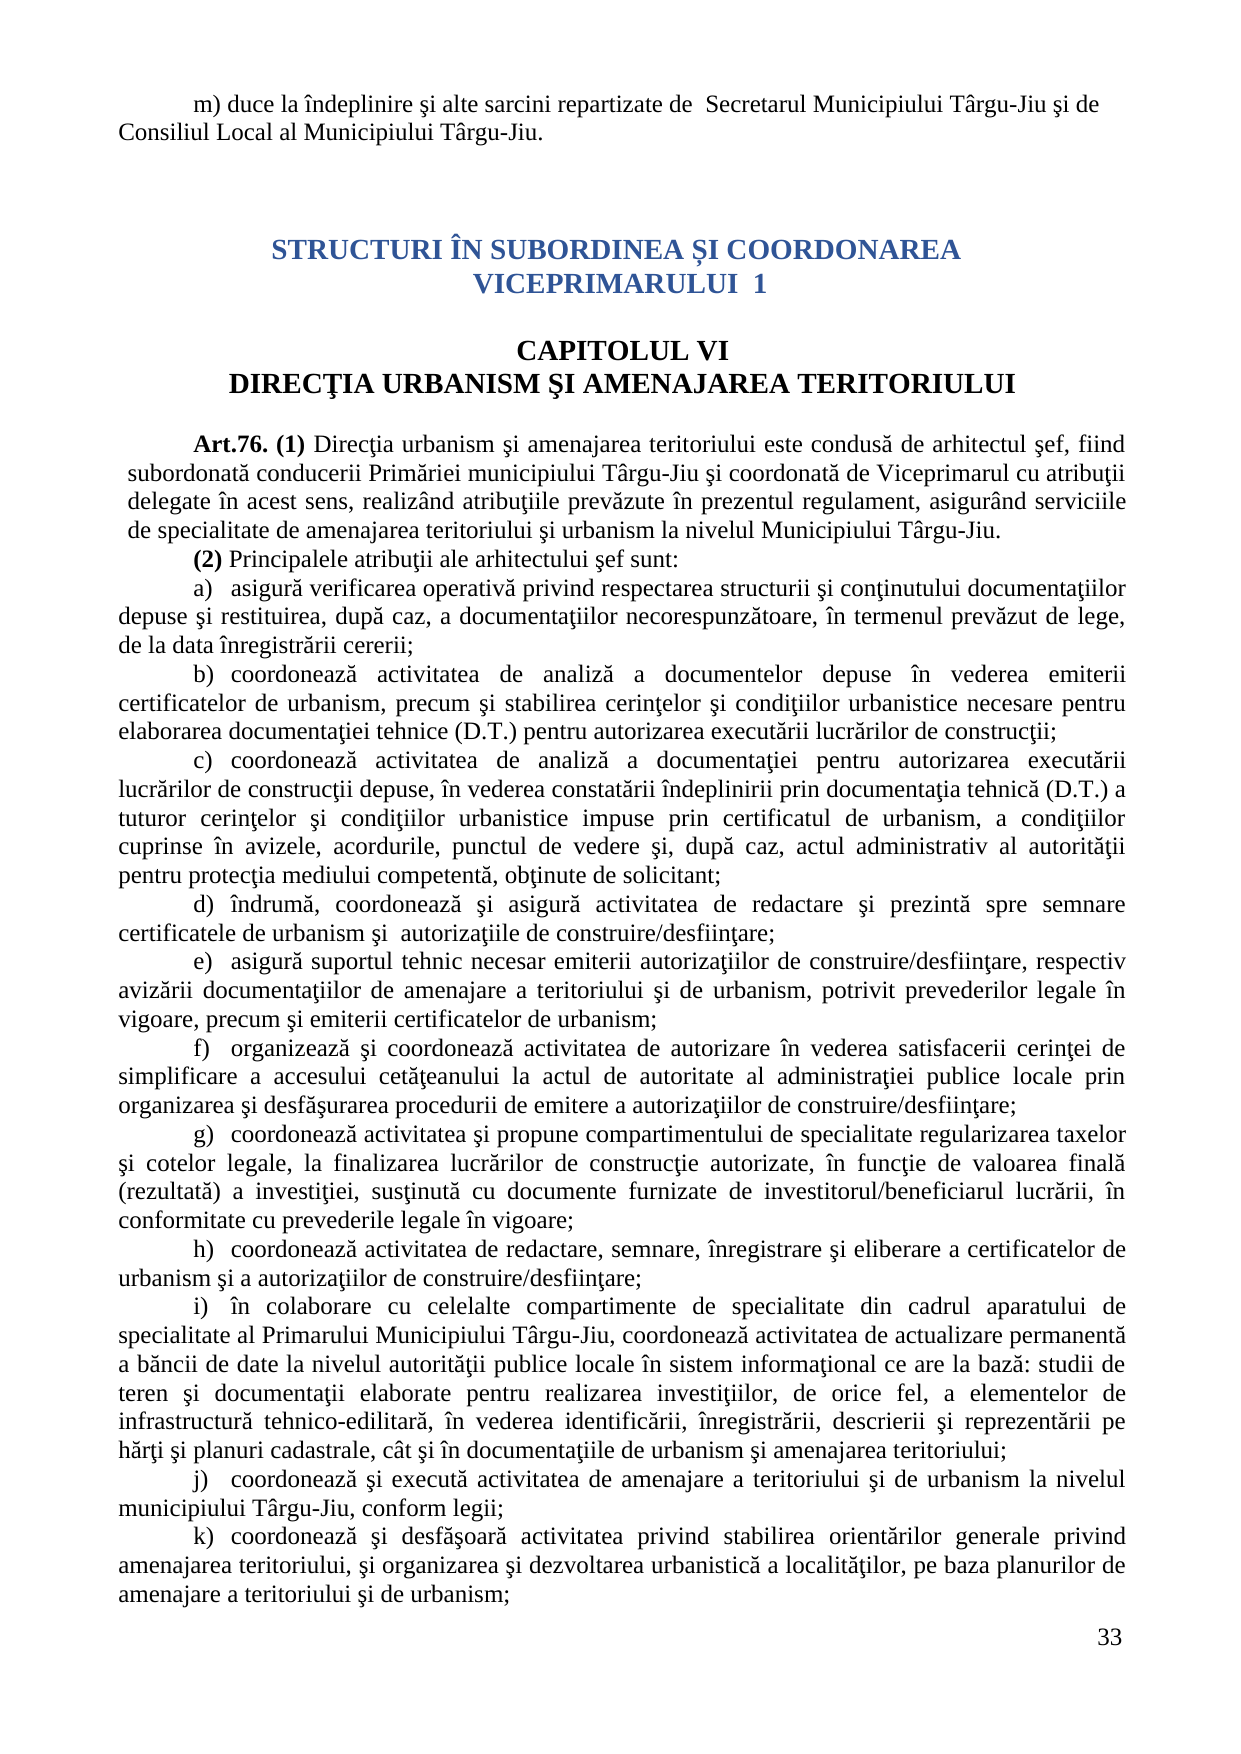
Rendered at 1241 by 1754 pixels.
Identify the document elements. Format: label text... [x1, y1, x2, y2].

subtitle CAPITOLUL VI [118, 333, 1127, 367]
list organizează şi coordonează activitatea de autorizare în vederea satisfacerii cerinţei de simplificare a accesului cetăţeanului la actul de autoritate al administraţiei publice locale prin organizarea şi desfăşurarea procedurii de emitere a autorizaţiilor de construire/desfiinţare; [118, 1033, 1127, 1119]
list coordonează şi desfăşoară activitatea privind stabilirea orientărilor generale privind amenajarea teritoriului, şi organizarea şi dezvoltarea urbanistică a localităţilor, pe baza planurilor de amenajare a teritoriului şi de urbanism; [118, 1521, 1127, 1608]
list coordonează activitatea de analiză a documentaţiei pentru autorizarea executării lucrărilor de construcţii depuse, în vederea constatării îndeplinirii prin documentaţia tehnică (D.T.) a tuturor cerinţelor şi condiţiilor urbanistice impuse prin certificatul de urbanism, a condiţiilor cuprinse în avizele, acordurile, punctul de vedere şi, după caz, actul administrativ al autorităţii pentru protecţia mediului competentă, obţinute de solicitant; [118, 745, 1127, 889]
subtitle Art.76. (1) Direcţia urbanism şi amenajarea teritoriului este condusă de arhitectul şef, fiind subordonată conducerii Primăriei municipiului Târgu-Jiu şi coordonată de Viceprimarul cu atribuţii delegate în acest sens, realizând atribuţiile prevăzute în prezentul regulament, asigurând serviciile de specialitate de amenajarea teritoriului şi urbanism la nivelul Municipiului Târgu-Jiu. [127, 429, 1127, 544]
text (2) Principalele atribuţii ale arhitectului şef sunt: [148, 544, 1127, 573]
text STRUCTURI ÎN SUBORDINEA ȘI COORDONAREA VICEPRIMARULUI 1 [118, 232, 1122, 299]
list coordonează activitatea şi propune compartimentului de specialitate regularizarea taxelor şi cotelor legale, la finalizarea lucrărilor de construcţie autorizate, în funcţie de valoarea finală (rezultată) a investiţiei, susţinută cu documente furnizate de investitorul/beneficiarul lucrării, în conformitate cu prevederile legale în vigoare; [118, 1119, 1127, 1234]
list coordonează activitatea de analiză a documentelor depuse în vederea emiterii certificatelor de urbanism, precum şi stabilirea cerinţelor şi condiţiilor urbanistice necesare pentru elaborarea documentaţiei tehnice (D.T.) pentru autorizarea executării lucrărilor de construcţii; [118, 659, 1127, 745]
list asigură verificarea operativă privind respectarea structurii şi conţinutului documentaţiilor depuse şi restituirea, după caz, a documentaţiilor necorespunzătoare, în termenul prevăzut de lege, de la data înregistrării cererii; [118, 573, 1127, 659]
list coordonează activitatea de redactare, semnare, înregistrare şi eliberare a certificatelor de urbanism şi a autorizaţiilor de construire/desfiinţare; [118, 1234, 1127, 1291]
text m) duce la îndeplinire şi alte sarcini repartizate de Secretarul Municipiului Târgu-Jiu şi de Consiliul Local al Municipiului Târgu-Jiu. [118, 89, 1127, 146]
list asigură suportul tehnic necesar emiterii autorizaţiilor de construire/desfiinţare, respectiv avizării documentaţiilor de amenajare a teritoriului şi de urbanism, potrivit prevederilor legale în vigoare, precum şi emiterii certificatelor de urbanism; [118, 946, 1127, 1033]
subtitle DIRECŢIA URBANISM ŞI AMENAJAREA TERITORIULUI [118, 367, 1127, 400]
list îndrumă, coordonează şi asigură activitatea de redactare şi prezintă spre semnare certificatele de urbanism şi autorizaţiile de construire/desfiinţare; [118, 889, 1127, 946]
list în colaborare cu celelalte compartimente de specialitate din cadrul aparatului de specialitate al Primarului Municipiului Târgu-Jiu, coordonează activitatea de actualizare permanentă a băncii de date la nivelul autorităţii publice locale în sistem informaţional ce are la bază: studii de teren şi documentaţii elaborate pentru realizarea investiţiilor, de orice fel, a elementelor de infrastructură tehnico-edilitară, în vederea identificării, înregistrării, descrierii şi reprezentării pe hărţi şi planuri cadastrale, cât şi în documentaţiile de urbanism şi amenajarea teritoriului; [118, 1291, 1127, 1464]
list coordonează şi execută activitatea de amenajare a teritoriului şi de urbanism la nivelul municipiului Târgu-Jiu, conform legii; [118, 1464, 1127, 1521]
